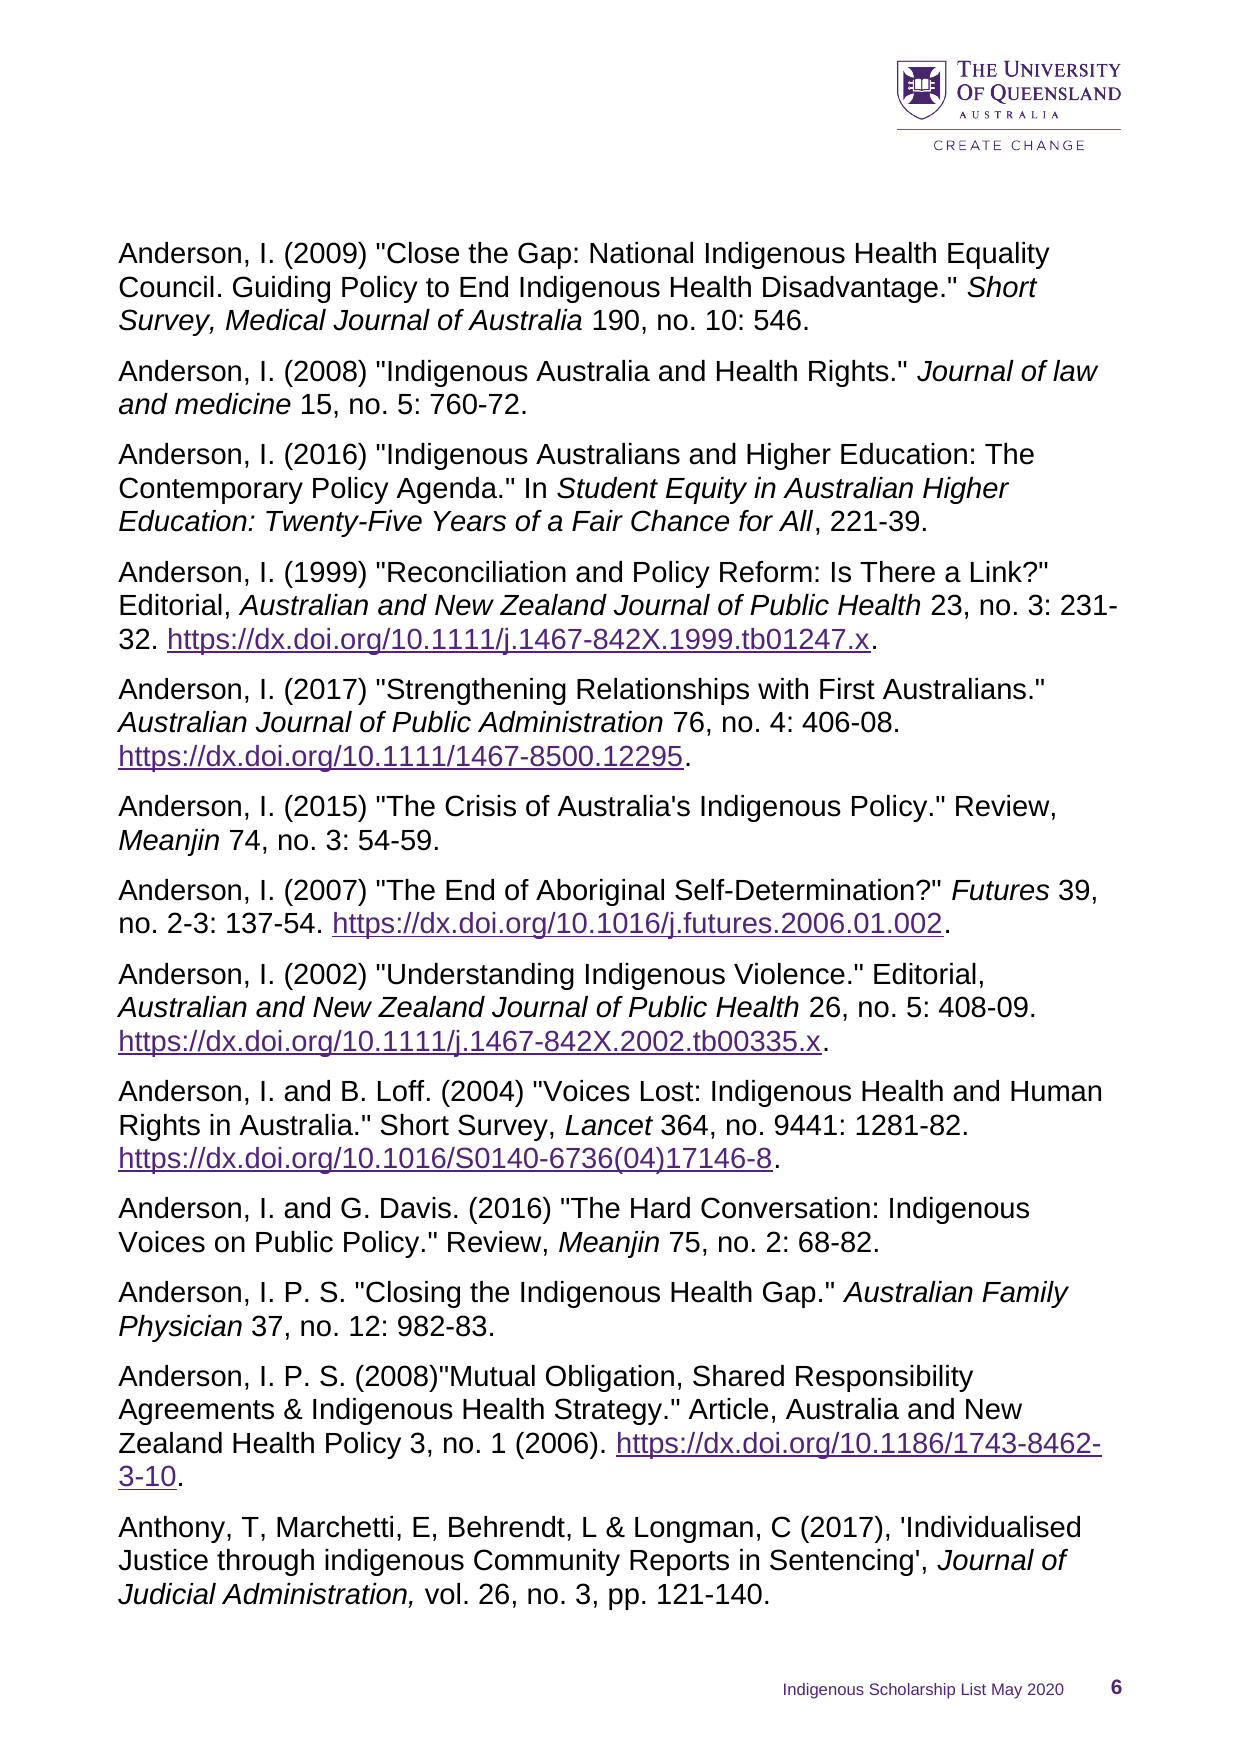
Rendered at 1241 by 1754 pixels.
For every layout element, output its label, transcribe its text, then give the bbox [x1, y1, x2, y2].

text Anthony, T, Marchetti, E, Behrendt, L & Longman, C (2017), 'Individualised Justice through indigenous Community Reports in Sentencing', Journal of Judicial Administration, vol. 26, no. 3, pp. 121-140. [118, 1509, 1122, 1610]
text Anderson, I. and B. Loff. (2004) "Voices Lost: Indigenous Health and Human Rights in Australia." Short Survey, Lancet 364, no. 9441: 1281-82. https://dx.doi.org/10.1016/S0140-6736(04)17146-8. [118, 1074, 1122, 1174]
text Anderson, I. (2017) "Strengthening Relationships with First Australians." Australian Journal of Public Administration 76, no. 4: 406-08. https://dx.doi.org/10.1111/1467-8500.12295. [118, 672, 1122, 772]
text Anderson, I. (2007) "The End of Aboriginal Self-Determination?" Futures 39, no. 2-3: 137-54. https://dx.doi.org/10.1016/j.futures.2006.01.002. [118, 873, 1122, 940]
text Anderson, I. P. S. "Closing the Indigenous Health Gap." Australian Family Physician 37, no. 12: 982-83. [118, 1275, 1122, 1342]
text Anderson, I. (2016) "Indigenous Australians and Higher Education: The Contemporary Policy Agenda." In Student Equity in Australian Higher Education: Twenty-Five Years of a Fair Chance for All, 221-39. [118, 437, 1122, 538]
text Anderson, I. (2002) "Understanding Indigenous Violence." Editorial, Australian and New Zealand Journal of Public Health 26, no. 5: 408-09. https://dx.doi.org/10.1111/j.1467-842X.2002.tb00335.x. [118, 957, 1122, 1057]
text Anderson, I. P. S. (2008)"Mutual Obligation, Shared Responsibility Agreements & Indigenous Health Strategy." Article, Australia and New Zealand Health Policy 3, no. 1 (2006). https://dx.doi.org/10.1186/1743-8462-3-10. [118, 1359, 1122, 1493]
text Anderson, I. (2009) "Close the Gap: National Indigenous Health Equality Council. Guiding Policy to End Indigenous Health Disadvantage." Short Survey, Medical Journal of Australia 190, no. 10: 546. [118, 236, 1122, 337]
picture [895, 59, 1123, 153]
text Anderson, I. (2008) "Indigenous Australia and Health Rights." Journal of law and medicine 15, no. 5: 760-72. [118, 353, 1122, 421]
text Anderson, I. and G. Davis. (2016) "The Hard Conversation: Indigenous Voices on Public Policy." Review, Meanjin 75, no. 2: 68-82. [118, 1191, 1122, 1258]
text Anderson, I. (2015) "The Crisis of Australia's Indigenous Policy." Review, Meanjin 74, no. 3: 54-59. [118, 789, 1122, 856]
text Anderson, I. (1999) "Reconciliation and Policy Reform: Is There a Link?" Editorial, Australian and New Zealand Journal of Public Health 23, no. 3: 231-32. https://dx.doi.org/10.1111/j.1467-842X.1999.tb01247.x. [118, 554, 1122, 655]
